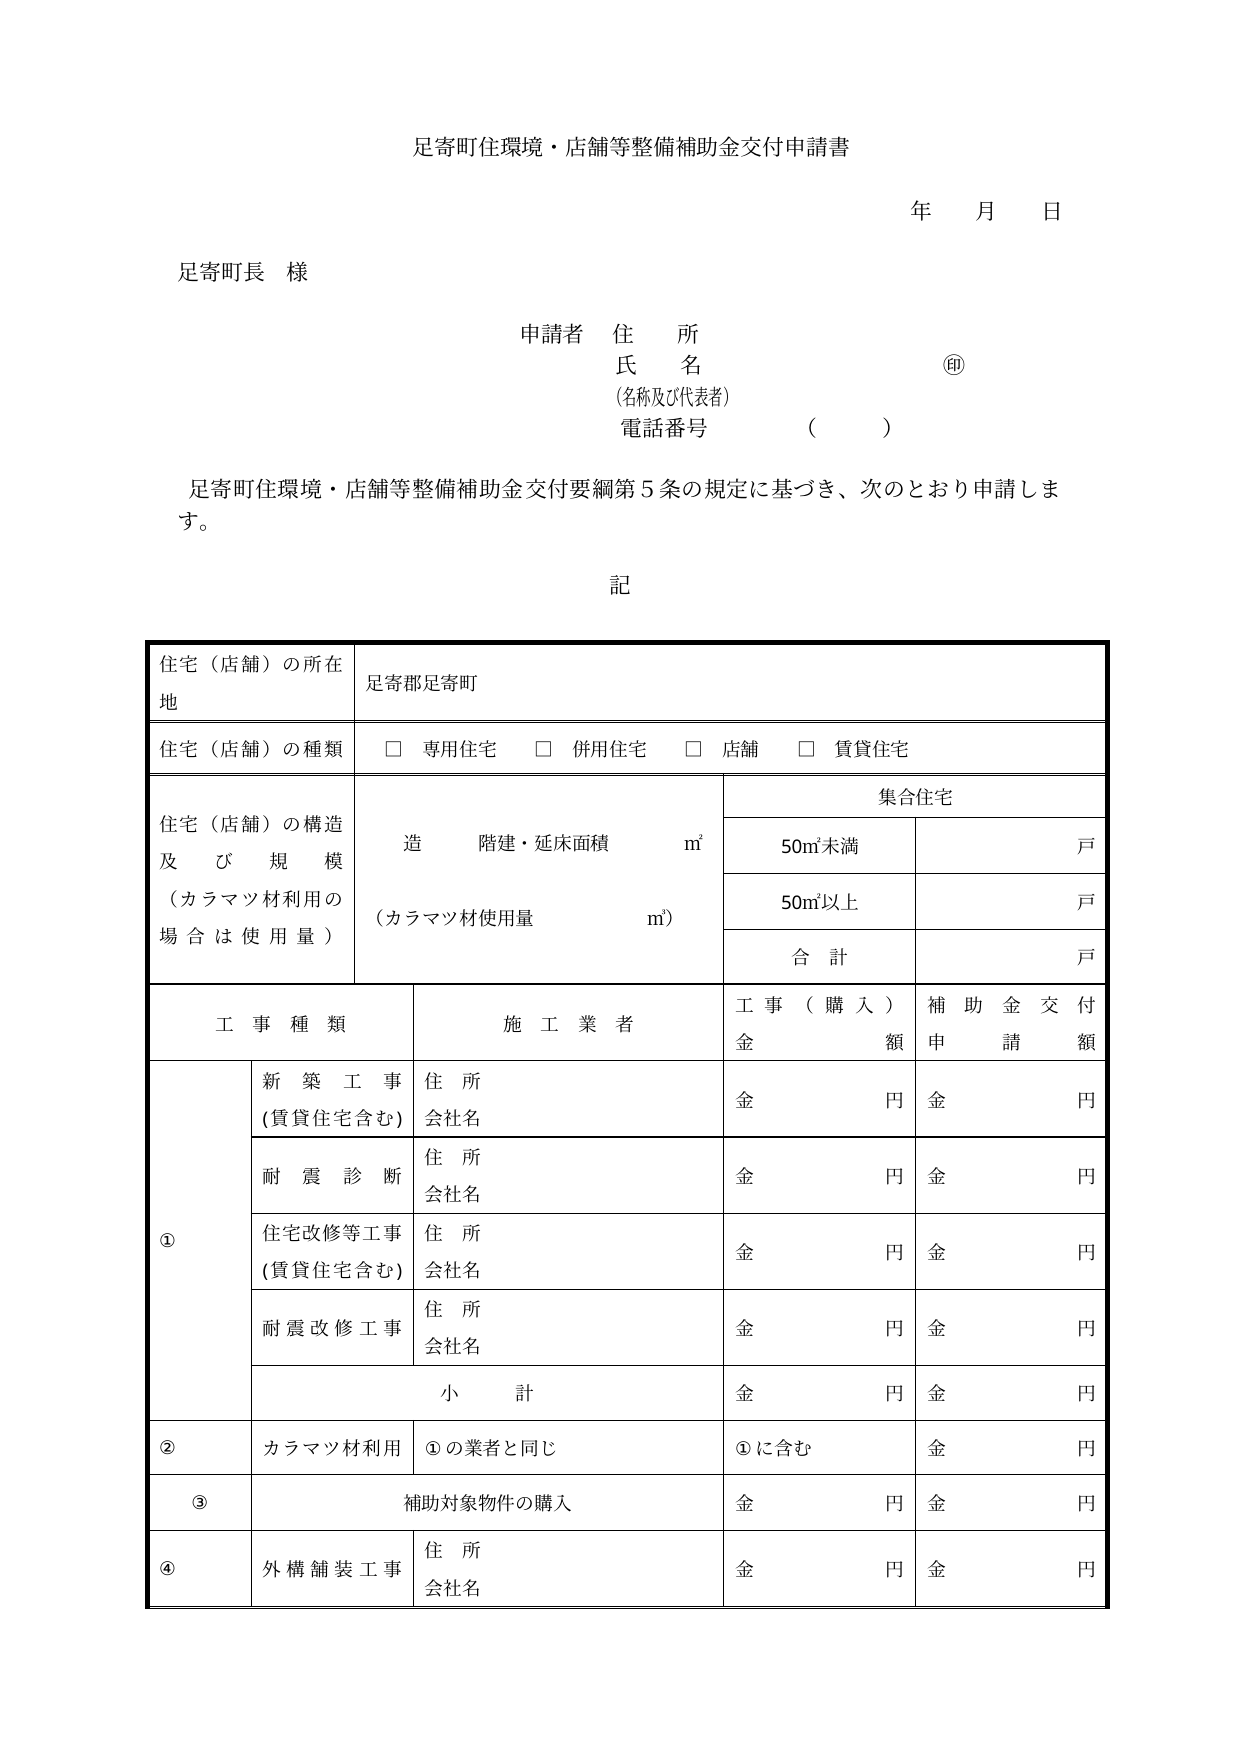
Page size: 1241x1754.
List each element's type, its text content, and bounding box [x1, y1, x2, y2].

text 年 月 日 [177, 194, 1063, 226]
table_cell 戸 [916, 874, 1105, 929]
table_cell 工事（購入） 金額 [724, 985, 915, 1060]
table_cell 50㎡以上 [724, 874, 915, 929]
table_cell 金 円 [724, 1531, 915, 1606]
table_cell 合 計 [724, 930, 915, 983]
table_cell ③ [150, 1475, 251, 1530]
table_cell 金 円 [724, 1475, 915, 1530]
text 足寄町長 様 [177, 256, 1063, 287]
table_cell ①に含む [724, 1421, 915, 1474]
table_cell 住 所 会社名 [414, 1138, 723, 1212]
table_cell 金 円 [916, 1290, 1105, 1364]
text （名称及び代表者） [177, 380, 1063, 411]
table_cell 金 円 [916, 1214, 1105, 1288]
subtitle 記 [177, 565, 1063, 603]
table_cell 新築工事 (賃貸住宅含む) [252, 1061, 413, 1136]
table_cell 戸 [916, 930, 1105, 983]
text 氏 名 ㊞ [243, 348, 976, 380]
table_cell 戸 [916, 818, 1105, 873]
table_cell 金 円 [724, 1061, 915, 1136]
table_cell 住 所 会社名 [414, 1061, 723, 1136]
table_cell 住 所 会社名 [414, 1290, 723, 1364]
table_cell 小 計 [252, 1366, 723, 1420]
table_cell 住宅（店舗）の構造 及び規模 （カラマツ材利用の場合は使用量） [150, 776, 354, 983]
table_cell 金 円 [916, 1421, 1105, 1474]
table_header 足寄郡足寄町 [355, 645, 1105, 720]
table_cell カラマツ材利用 [252, 1421, 413, 1474]
table_cell 外構舗装工事 [252, 1531, 413, 1606]
table_cell 耐震改修工事 [252, 1290, 413, 1364]
table_cell 金 円 [724, 1366, 915, 1420]
table_cell 住宅改修等工事 (賃貸住宅含む) [252, 1214, 413, 1288]
table_cell 造 階建・延床面積 ㎡ （カラマツ材使用量 ㎥） [355, 776, 723, 983]
table_cell 住 所 会社名 [414, 1214, 723, 1288]
text 足寄町住環境・店舗等整備補助金交付要綱第５条の規定に基づき、次のとおり申請します。 [177, 472, 1063, 535]
table_cell 金 円 [724, 1138, 915, 1212]
text 電話番号 （ ） [177, 411, 1019, 443]
table_cell 施 工 業 者 [414, 985, 723, 1060]
table_cell 住 所 会社名 [414, 1531, 723, 1606]
table_header 住宅（店舗）の所在地 [150, 645, 354, 720]
table_cell ② [150, 1421, 251, 1474]
table_cell 補助対象物件の購入 [252, 1475, 723, 1530]
table_cell 集合住宅 [724, 776, 1105, 817]
table_cell 金 円 [724, 1214, 915, 1288]
table_cell □ 専用住宅 □ 併用住宅 □ 店舗 □ 賃貸住宅 [355, 723, 1105, 773]
text 足寄町住環境・店舗等整備補助金交付申請書 [199, 127, 1063, 164]
text 申請者 住 所 [177, 317, 976, 348]
table_cell 補助金交付 申請額 [916, 985, 1105, 1060]
table_cell 工 事 種 類 [150, 985, 413, 1060]
table_cell 金 円 [916, 1531, 1105, 1606]
table_cell 金 円 [916, 1061, 1105, 1136]
table_cell 住宅（店舗）の種類 [150, 723, 354, 773]
table_cell ①の業者と同じ [414, 1421, 723, 1474]
table_cell ④ [150, 1531, 251, 1606]
table_cell 50㎡未満 [724, 818, 915, 873]
table_cell 耐震診断 [252, 1138, 413, 1212]
table_cell 金 円 [916, 1475, 1105, 1530]
table_cell 金 円 [916, 1138, 1105, 1212]
table_cell ① [150, 1061, 251, 1420]
table_cell 金 円 [724, 1290, 915, 1364]
table_cell 金 円 [916, 1366, 1105, 1420]
